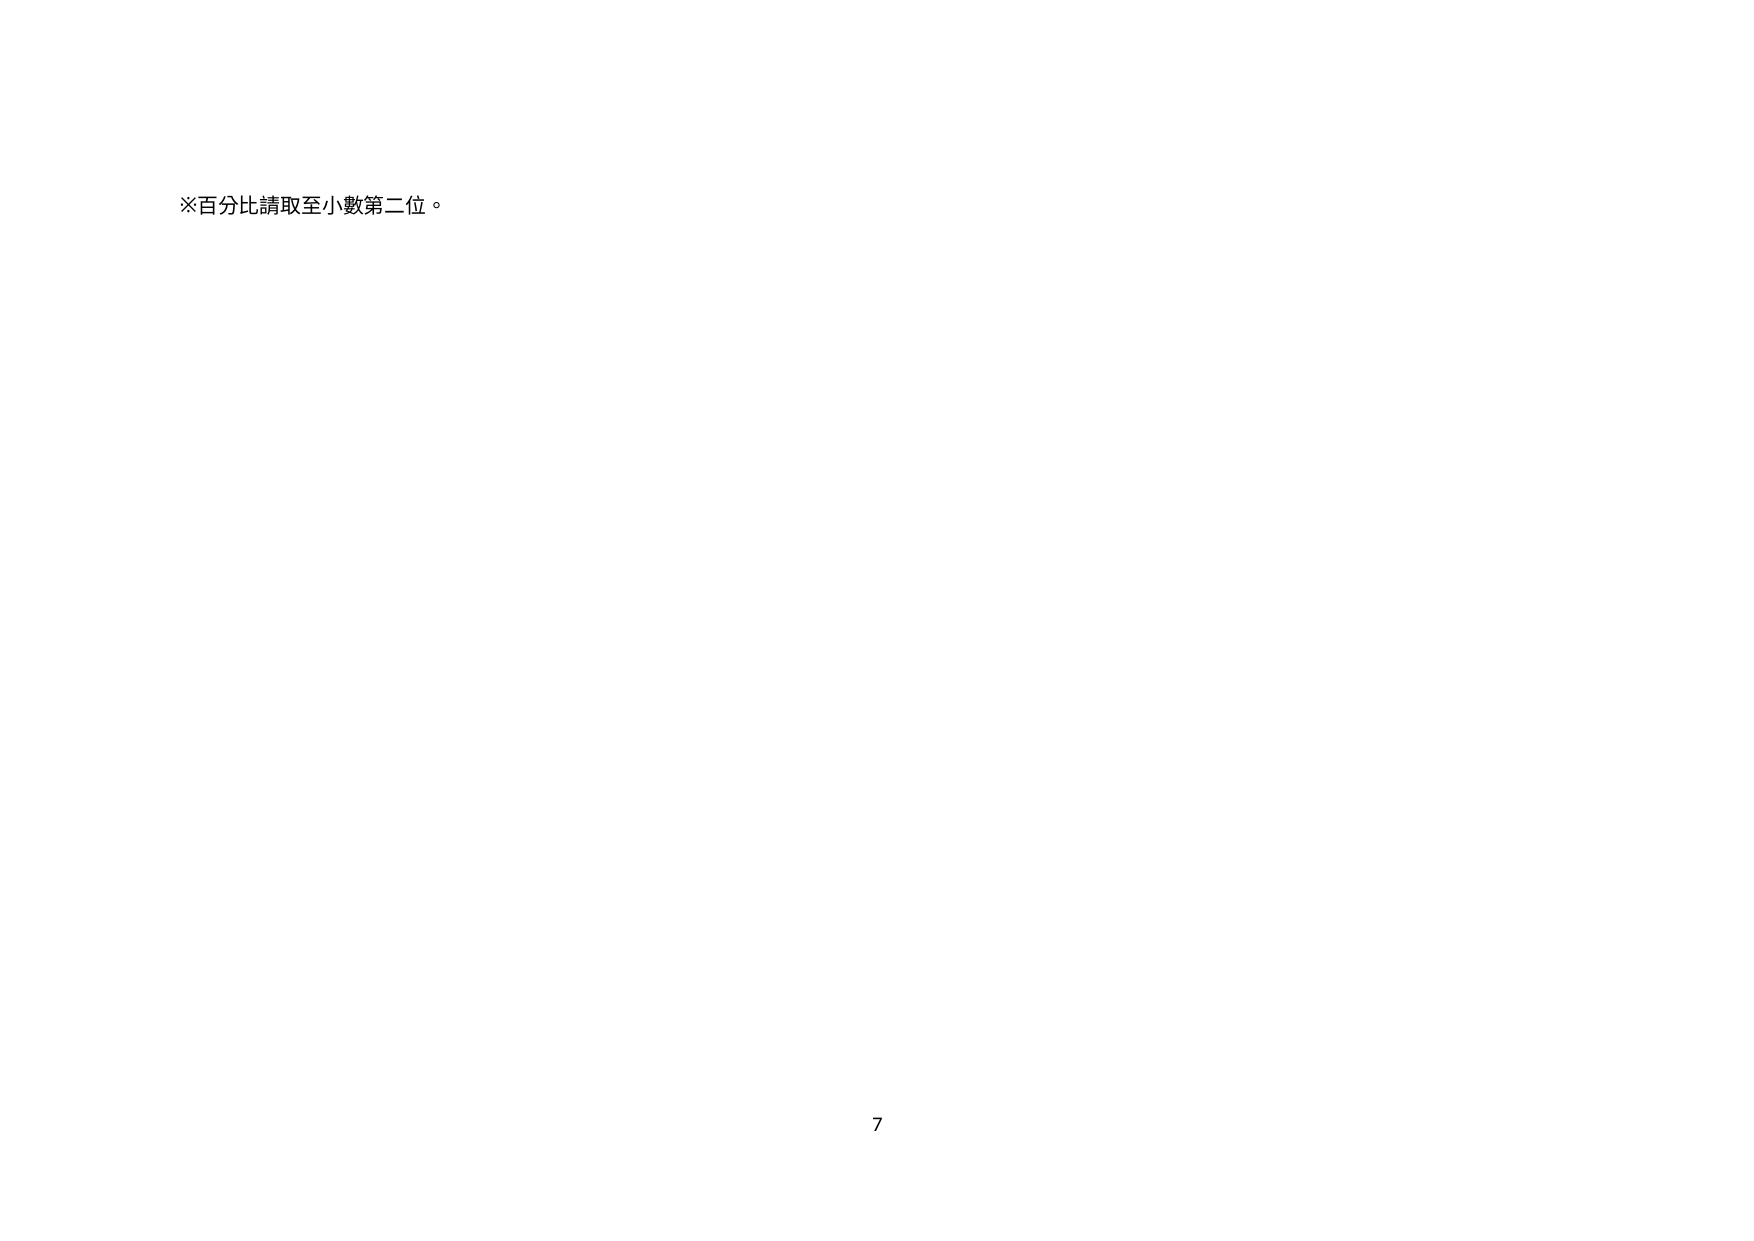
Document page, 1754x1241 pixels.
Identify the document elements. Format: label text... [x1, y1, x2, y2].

text ※百分比請取至小數第二位。 [179, 189, 1604, 219]
